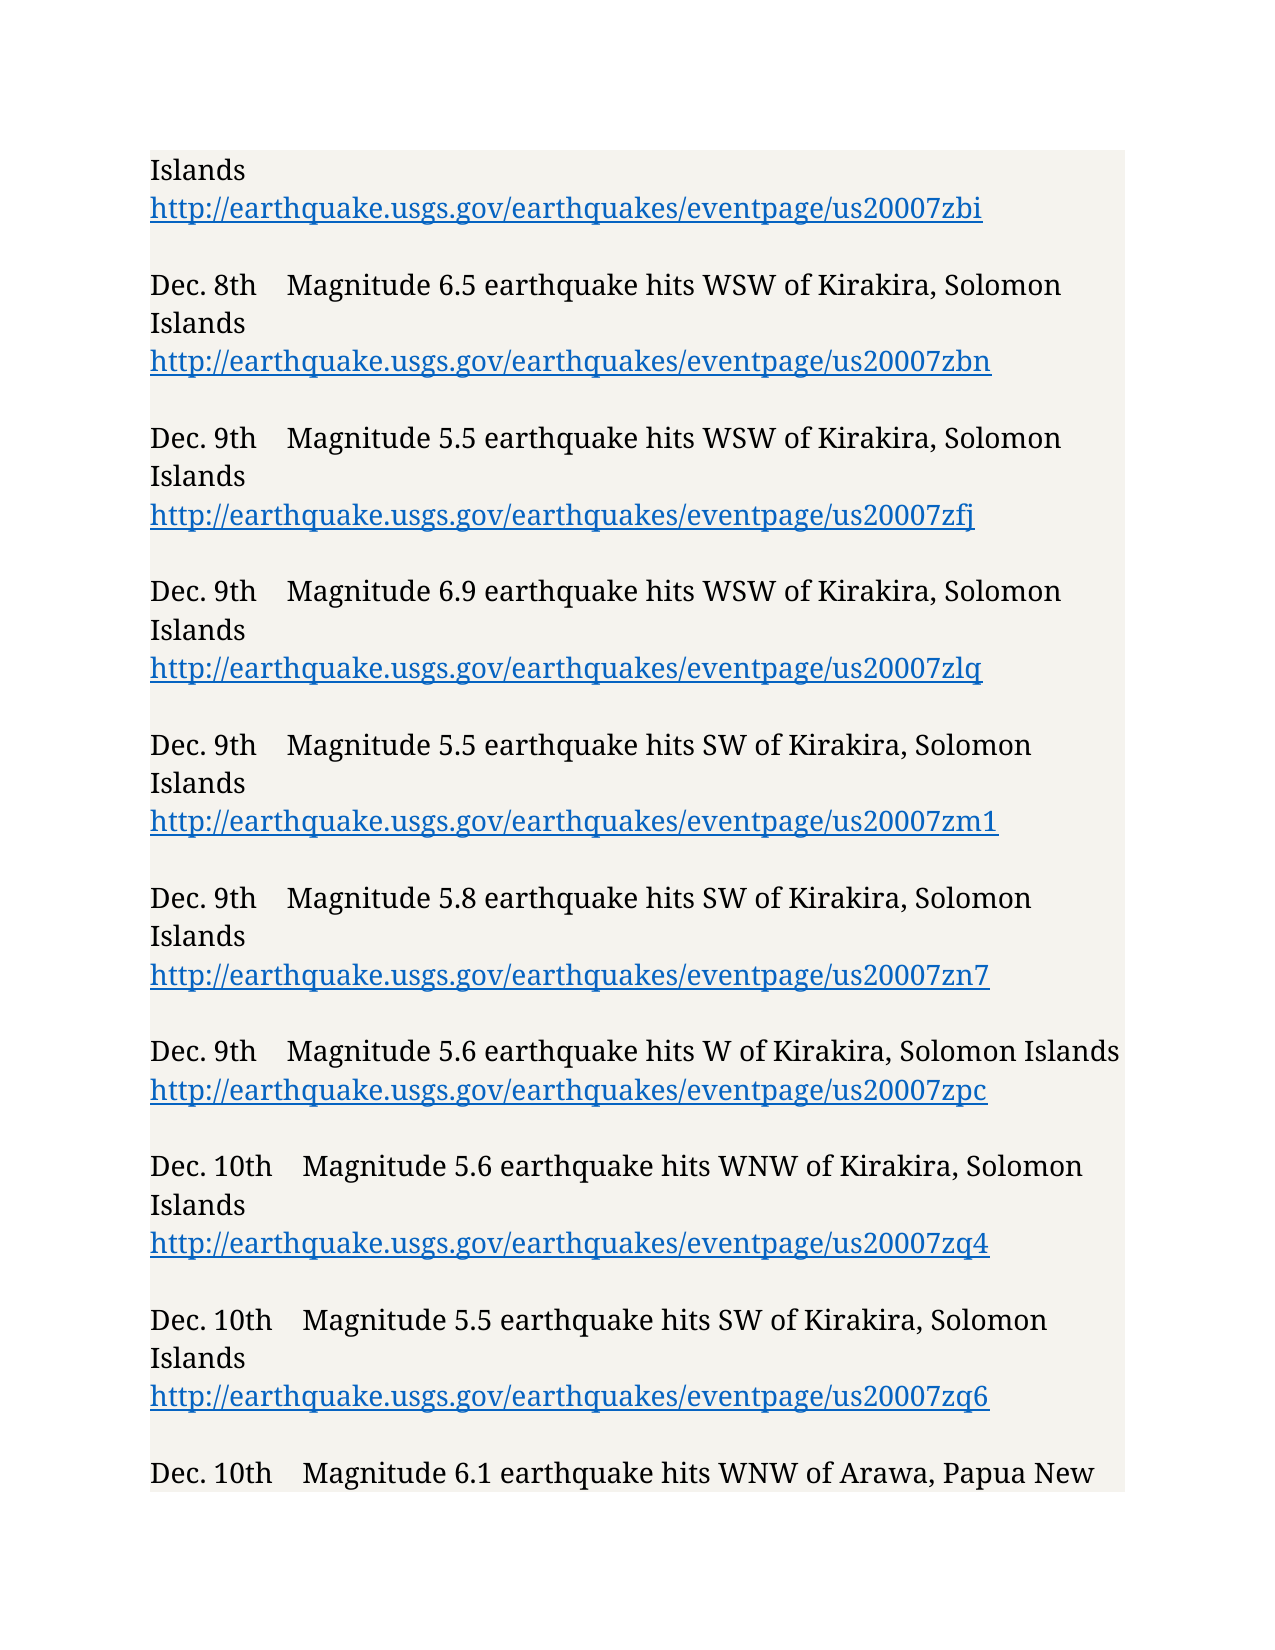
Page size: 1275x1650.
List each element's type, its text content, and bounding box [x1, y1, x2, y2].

text Dec. 10th Magnitude 5.5 earthquake hits SW of Kirakira, Solomon Islands http://earthquake.usgs.gov/earthquakes/eventpage/us20007zq6 [150, 1262, 1125, 1415]
text Dec. 10th Magnitude 5.6 earthquake hits WNW of Kirakira, Solomon Islands http://earthquake.usgs.gov/earthquakes/eventpage/us20007zq4 [150, 1108, 1125, 1262]
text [150, 1415, 1125, 1492]
text Dec. 9th Magnitude 6.9 earthquake hits WSW of Kirakira, Solomon Islands http://earthquake.usgs.gov/earthquakes/eventpage/us20007zlq [150, 533, 1125, 687]
text Dec. 9th Magnitude 5.5 earthquake hits WSW of Kirakira, Solomon Islands http://earthquake.usgs.gov/earthquakes/eventpage/us20007zfj [150, 380, 1125, 533]
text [150, 150, 1125, 227]
text Dec. 9th Magnitude 5.8 earthquake hits SW of Kirakira, Solomon Islands http://earthquake.usgs.gov/earthquakes/eventpage/us20007zn7 [150, 840, 1125, 993]
text Dec. 9th Magnitude 5.6 earthquake hits W of Kirakira, Solomon Islands http://earthquake.usgs.gov/earthquakes/eventpage/us20007zpc [150, 993, 1125, 1108]
text Dec. 8th Magnitude 6.5 earthquake hits WSW of Kirakira, Solomon Islands http://earthquake.usgs.gov/earthquakes/eventpage/us20007zbn [150, 227, 1125, 380]
text Dec. 9th Magnitude 5.5 earthquake hits SW of Kirakira, Solomon Islands http://earthquake.usgs.gov/earthquakes/eventpage/us20007zm1 [150, 687, 1125, 840]
